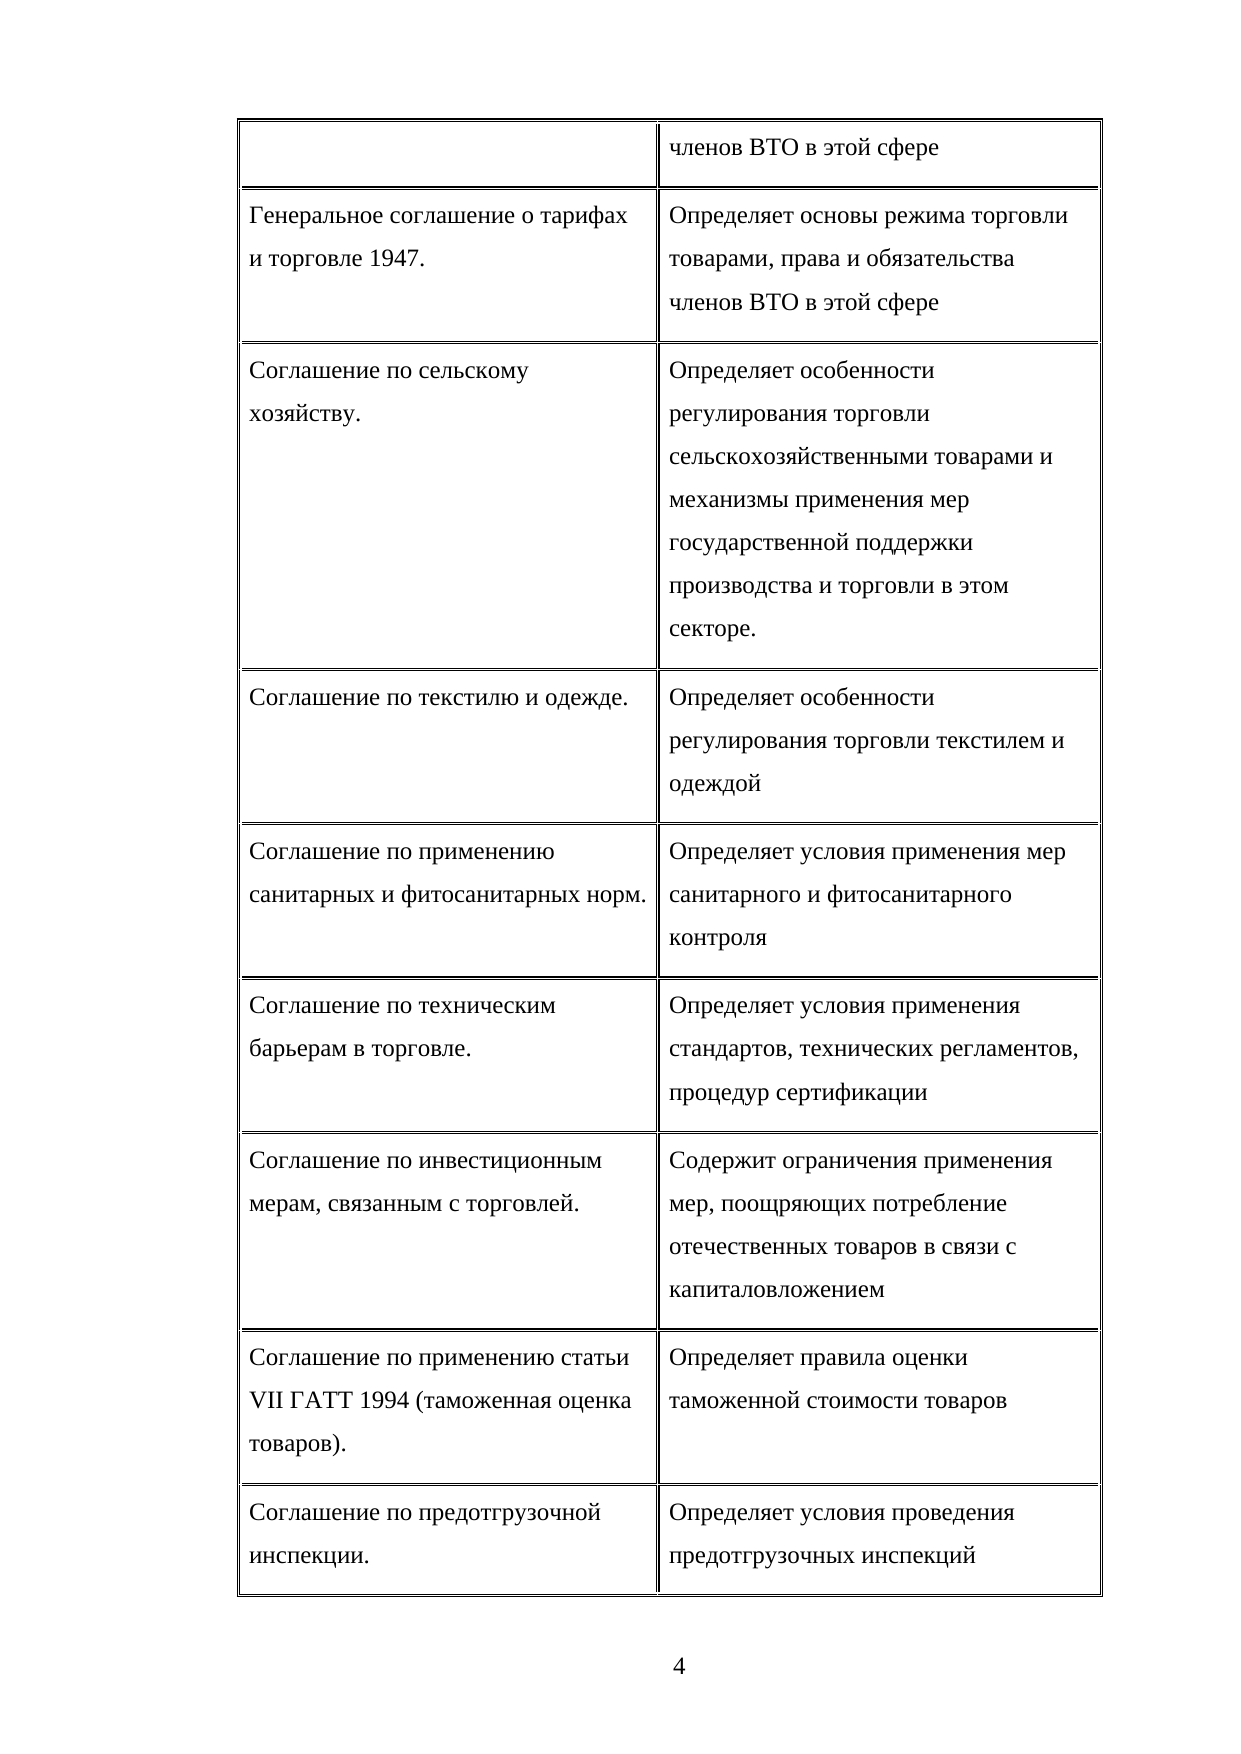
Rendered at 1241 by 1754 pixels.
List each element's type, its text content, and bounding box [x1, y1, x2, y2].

table_cell Соглашение по предотгрузочной инспекции. [240, 1483, 658, 1594]
table_cell Соглашение по инвестиционным мерам, связанным с торговлей. [238, 1131, 658, 1328]
table_cell Соглашение по текстилю и одежде. [240, 668, 656, 822]
table_cell Определяет особенности регулирования торговли сельскохозяйственными товарами и механизмы применения мер государственной поддержки производства и торговли в этом секторе. [658, 341, 1101, 667]
table_cell Определяет условия применения стандартов, технических регламентов, процедур сертификации [660, 976, 1100, 1131]
table_cell Соглашение по применению санитарных и фитосанитарных норм. [238, 822, 658, 976]
table_cell Определяет условия применения мер санитарного и фитосанитарного контроля [658, 822, 1101, 976]
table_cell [660, 186, 1100, 341]
table_cell Соглашение по сельскому хозяйству. [238, 341, 658, 667]
table_cell Определяет условия проведения предотгрузочных инспекций [658, 1483, 1100, 1594]
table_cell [240, 120, 658, 186]
table_cell Определяет правила оценки таможенной стоимости товаров [660, 1328, 1100, 1482]
table_cell Соглашение по техническим барьерам в торговле. [240, 976, 656, 1131]
table_cell Генеральное соглашение о тарифах и торговле 1947. [240, 186, 656, 341]
table_cell Содержит ограничения применения мер, поощряющих потребление отечественных товаров в связи с капиталовложением [658, 1131, 1101, 1328]
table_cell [658, 122, 1100, 186]
table_cell Соглашение по применению статьи VII ГАТТ 1994 (таможенная оценка товаров). [240, 1328, 656, 1482]
table_cell Определяет особенности регулирования торговли текстилем и одеждой [660, 668, 1100, 822]
